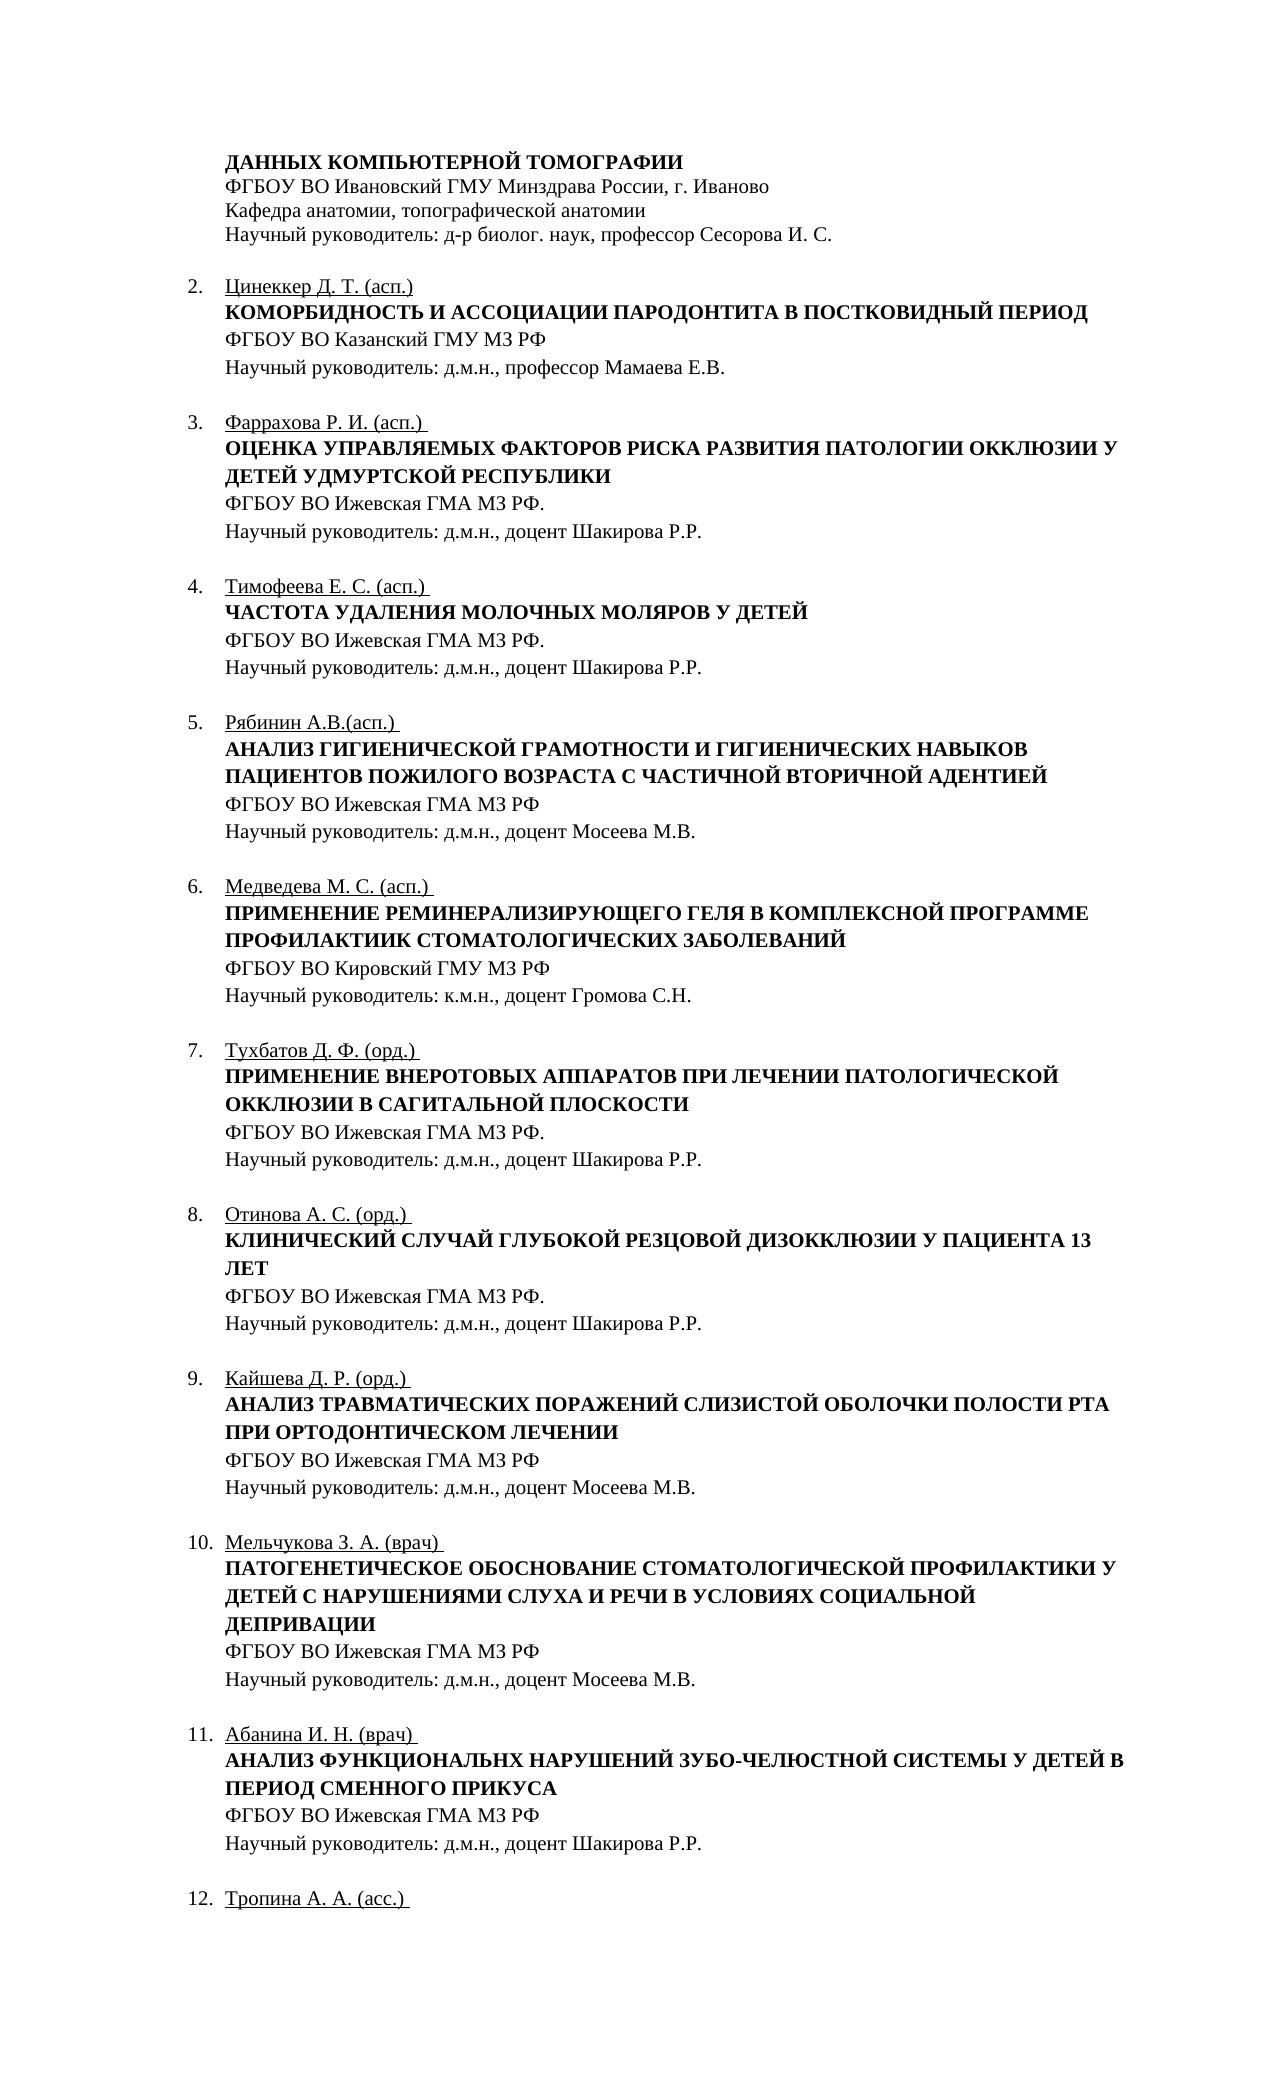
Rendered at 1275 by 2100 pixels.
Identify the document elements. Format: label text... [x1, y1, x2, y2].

list ПРИМЕНЕНИЕ ВНЕРОТОВЫХ АППАРАТОВ ПРИ ЛЕЧЕНИИ ПАТОЛОГИЧЕСКОЙ ОККЛЮЗИИ В САГИТАЛЬНОЙ ПЛОСКОСТИ [225, 1064, 1125, 1116]
list Фаррахова Р. И. (асп.) [187, 410, 1125, 434]
list Научный руководитель: д.м.н., доцент Мосеева М.В. [225, 1667, 1125, 1691]
list Отинова А. С. (орд.) [187, 1202, 1125, 1226]
list ФГБОУ ВО Казанский ГМУ МЗ РФ [225, 327, 1125, 351]
list ФГБОУ ВО Ижевская ГМА МЗ РФ. [225, 491, 1125, 515]
list Научный руководитель: д.м.н., доцент Шакирова Р.Р. [225, 519, 1125, 543]
list АНАЛИЗ ГИГИЕНИЧЕСКОЙ ГРАМОТНОСТИ И ГИГИЕНИЧЕСКИХ НАВЫКОВ ПАЦИЕНТОВ ПОЖИЛОГО ВОЗРАСТА С ЧАСТИЧНОЙ ВТОРИЧНОЙ АДЕНТИЕЙ [225, 736, 1125, 788]
list ФГБОУ ВО Ижевская ГМА МЗ РФ [225, 1447, 1125, 1472]
list КОМОРБИДНОСТЬ И АССОЦИАЦИИ ПАРОДОНТИТА В ПОСТКОВИДНЫЙ ПЕРИОД [225, 300, 1125, 324]
list Научный руководитель: к.м.н., доцент Громова С.Н. [225, 983, 1125, 1007]
list Кафедра анатомии, топографической анатомии [225, 198, 1125, 222]
list Цинеккер Д. Т. (асп.) [187, 274, 1125, 298]
list Научный руководитель: д.м.н., доцент Шакирова Р.Р. [225, 1311, 1125, 1335]
list КЛИНИЧЕСКИЙ СЛУЧАЙ ГЛУБОКОЙ РЕЗЦОВОЙ ДИЗОККЛЮЗИИ У ПАЦИЕНТА 13 ЛЕТ [225, 1228, 1125, 1280]
list Научный руководитель: д.м.н., доцент Шакирова Р.Р. [225, 655, 1125, 679]
list АНАЛИЗ ТРАВМАТИЧЕСКИХ ПОРАЖЕНИЙ СЛИЗИСТОЙ ОБОЛОЧКИ ПОЛОСТИ РТА ПРИ ОРТОДОНТИЧЕСКОМ ЛЕЧЕНИИ [225, 1392, 1125, 1444]
list Тимофеева Е. С. (асп.) [187, 574, 1125, 598]
list Научный руководитель: д.м.н., доцент Шакирова Р.Р. [225, 1831, 1125, 1855]
list Научный руководитель: д-р биолог. наук, профессор Сесорова И. С. [225, 222, 1125, 246]
list ФГБОУ ВО Ижевская ГМА МЗ РФ [225, 1803, 1125, 1827]
list Абанина И. Н. (врач) [187, 1722, 1125, 1746]
list ФГБОУ ВО Ижевская ГМА МЗ РФ [225, 1639, 1125, 1663]
list Научный руководитель: д.м.н., доцент Мосеева М.В. [225, 1475, 1125, 1499]
list ДАННЫХ КОМПЬЮТЕРНОЙ ТОМОГРАФИИ [225, 150, 1125, 174]
list Научный руководитель: д.м.н., профессор Мамаева Е.В. [225, 355, 1125, 379]
list Мельчукова З. А. (врач) [187, 1530, 1125, 1554]
list ПАТОГЕНЕТИЧЕСКОЕ ОБОСНОВАНИЕ СТОМАТОЛОГИЧЕСКОЙ ПРОФИЛАКТИКИ У ДЕТЕЙ С НАРУШЕНИЯМИ СЛУХА И РЕЧИ В УСЛОВИЯХ СОЦИАЛЬНОЙ ДЕПРИВАЦИИ [225, 1556, 1125, 1636]
list Тропина А. А. (асс.) [187, 1886, 1125, 1910]
list ФГБОУ ВО Ижевская ГМА МЗ РФ. [225, 1119, 1125, 1144]
list Медведева М. С. (асп.) [187, 874, 1125, 898]
list Рябинин А.В.(асп.) [187, 711, 1125, 734]
list ФГБОУ ВО Ижевская ГМА МЗ РФ [225, 792, 1125, 816]
list ФГБОУ ВО Ижевская ГМА МЗ РФ. [225, 1283, 1125, 1308]
list АНАЛИЗ ФУНКЦИОНАЛЬНХ НАРУШЕНИЙ ЗУБО-ЧЕЛЮСТНОЙ СИСТЕМЫ У ДЕТЕЙ В ПЕРИОД СМЕННОГО ПРИКУСА [225, 1748, 1125, 1799]
list Научный руководитель: д.м.н., доцент Мосеева М.В. [225, 819, 1125, 843]
list ПРИМЕНЕНИЕ РЕМИНЕРАЛИЗИРУЮЩЕГО ГЕЛЯ В КОМПЛЕКСНОЙ ПРОГРАММЕ ПРОФИЛАКТИИК СТОМАТОЛОГИЧЕСКИХ ЗАБОЛЕВАНИЙ [225, 900, 1125, 952]
list Научный руководитель: д.м.н., доцент Шакирова Р.Р. [225, 1147, 1125, 1171]
list ФГБОУ ВО Ижевская ГМА МЗ РФ. [225, 628, 1125, 652]
list ФГБОУ ВО Ивановский ГМУ Минздрава России, г. Иваново [225, 174, 1125, 198]
list ОЦЕНКА УПРАВЛЯЕМЫХ ФАКТОРОВ РИСКА РАЗВИТИЯ ПАТОЛОГИИ ОККЛЮЗИИ У ДЕТЕЙ УДМУРТСКОЙ РЕСПУБЛИКИ [225, 436, 1125, 488]
list Тухбатов Д. Ф. (орд.) [187, 1038, 1125, 1062]
list ЧАСТОТА УДАЛЕНИЯ МОЛОЧНЫХ МОЛЯРОВ У ДЕТЕЙ [225, 600, 1125, 624]
list ФГБОУ ВО Кировский ГМУ МЗ РФ [225, 956, 1125, 980]
list Кайшева Д. Р. (орд.) [187, 1366, 1125, 1390]
